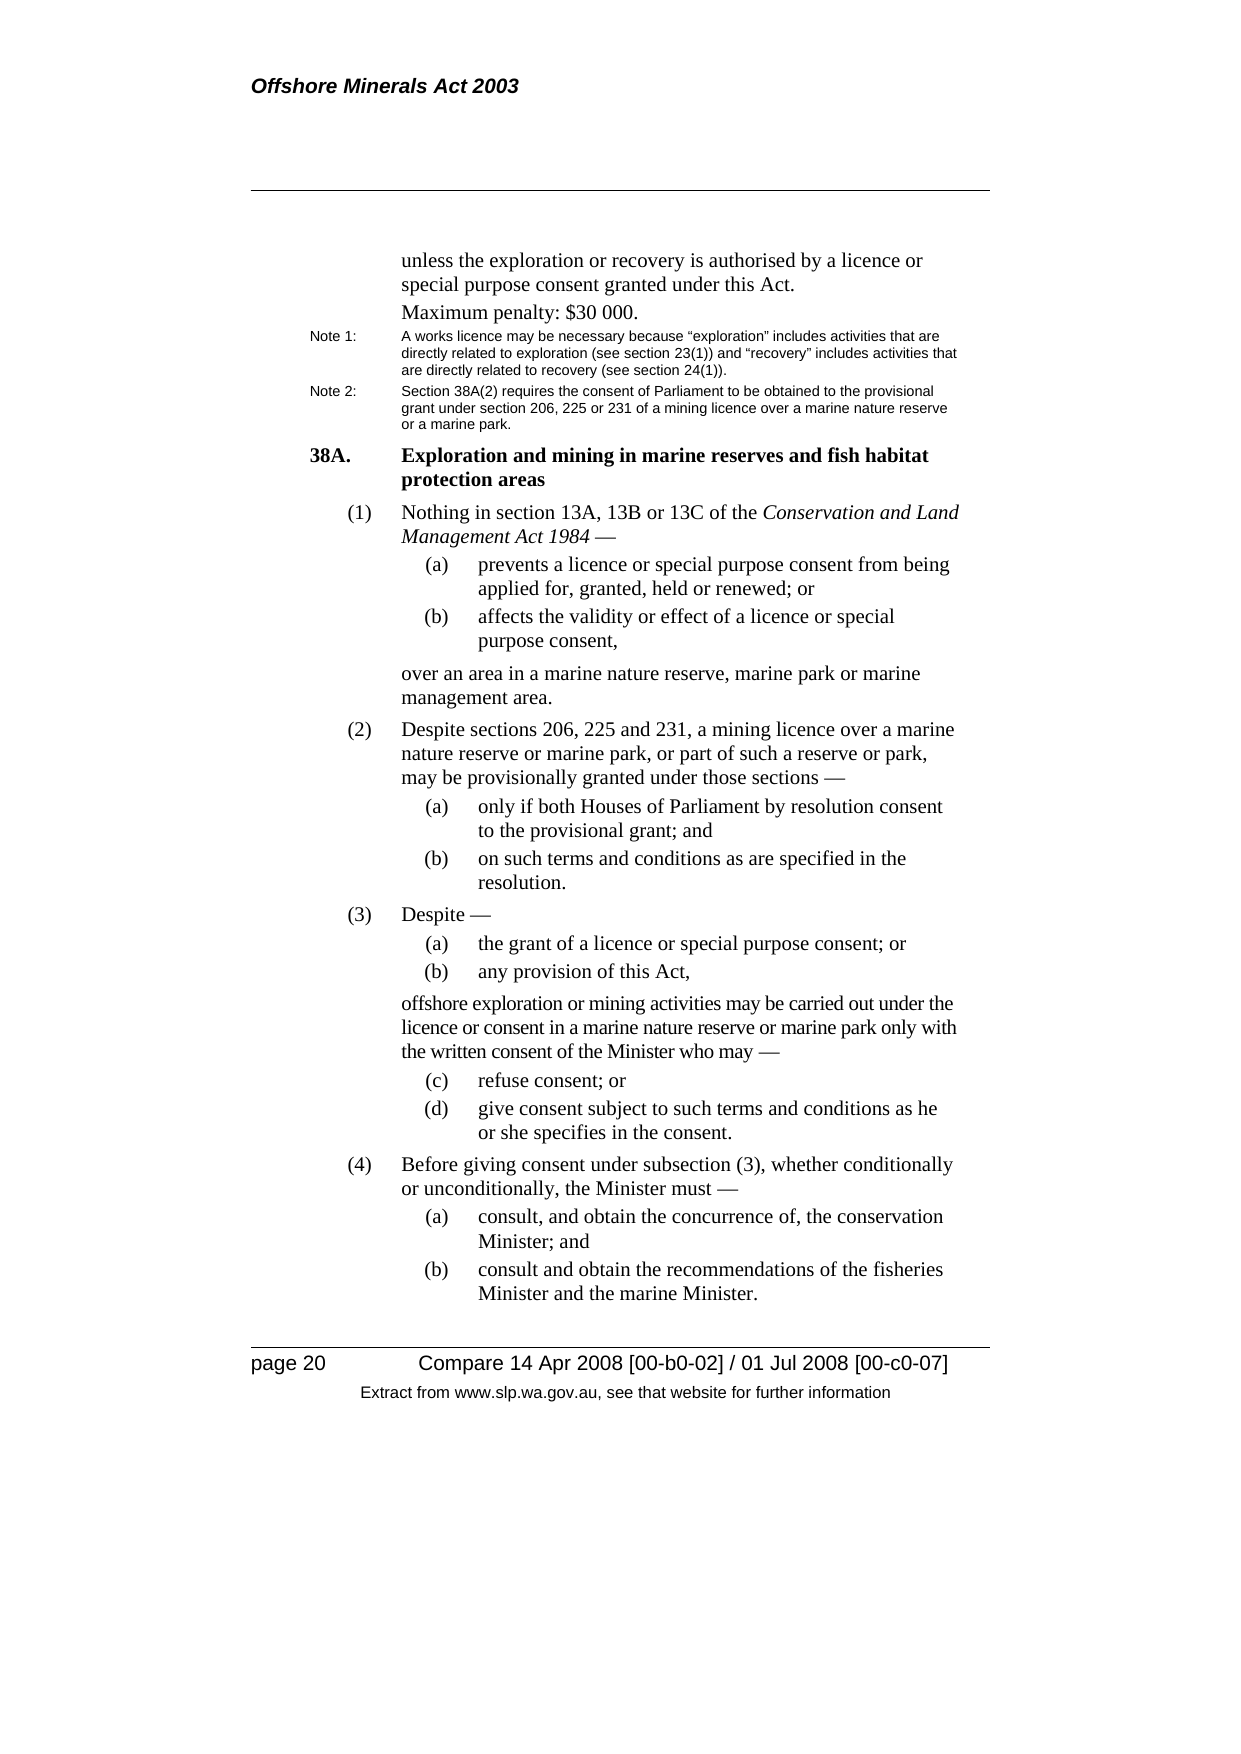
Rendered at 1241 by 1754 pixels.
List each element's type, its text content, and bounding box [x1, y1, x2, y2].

text (a) only if both Houses of Parliament by resolution consent to the provisional grant; and [389, 793, 960, 842]
text (1) Nothing in section 13A, 13B or 13C of the Conservation and Land Management Act 1984 — [312, 500, 960, 548]
text (a) consult, and obtain the concurrence of, the conservation Minister; and [389, 1204, 960, 1253]
text (4) Before giving consent under subsection (3), whether conditionally or unconditionally, the Minister must — [312, 1152, 960, 1200]
text (a) the grant of a licence or special purpose consent; or [389, 931, 960, 954]
text Note 1: A works licence may be necessary because “exploration” includes activities that are directly related to exploration (see section 23(1)) and “recovery” includes activities that are directly related to recovery (see section 24(1)). [309, 328, 960, 378]
text (a) prevents a licence or special purpose consent from being applied for, granted, held or renewed; or [389, 552, 960, 600]
text Note 2: Section 38A(2) requires the consent of Parliament to be obtained to the provisional grant under section 206, 225 or 231 of a mining licence over a marine nature reserve or a marine park. [309, 382, 960, 433]
subtitle 38A. Exploration and mining in marine reserves and fish habitat protection areas [309, 443, 960, 491]
text (d) give consent subject to such terms and conditions as he or she specifies in the consent. [389, 1096, 960, 1144]
text (b) on such terms and conditions as are specified in the resolution. [389, 846, 960, 894]
text over an area in a marine nature reserve, marine park or marine management area. [312, 661, 960, 709]
text offshore exploration or mining activities may be carried out under the licence or consent in a marine nature reserve or marine park only with the written consent of the Minister who may — [312, 991, 960, 1063]
text (b) consult and obtain the recommendations of the fisheries Minister and the marine Minister. [389, 1257, 960, 1305]
text (b) any provision of this Act, [389, 959, 960, 983]
text (b) affects the validity or effect of a licence or special purpose consent, [389, 604, 960, 652]
text (2) Despite sections 206, 225 and 231, a mining licence over a marine nature reserve or marine park, or part of such a reserve or park, may be provisionally granted under those sections — [312, 717, 960, 789]
text (c) refuse consent; or [389, 1067, 960, 1092]
text Maximum penalty: $30 000. [336, 300, 960, 324]
text (3) Despite — [312, 902, 960, 926]
text unless the exploration or recovery is authorised by a licence or special purpose consent granted under this Act. [312, 247, 960, 296]
